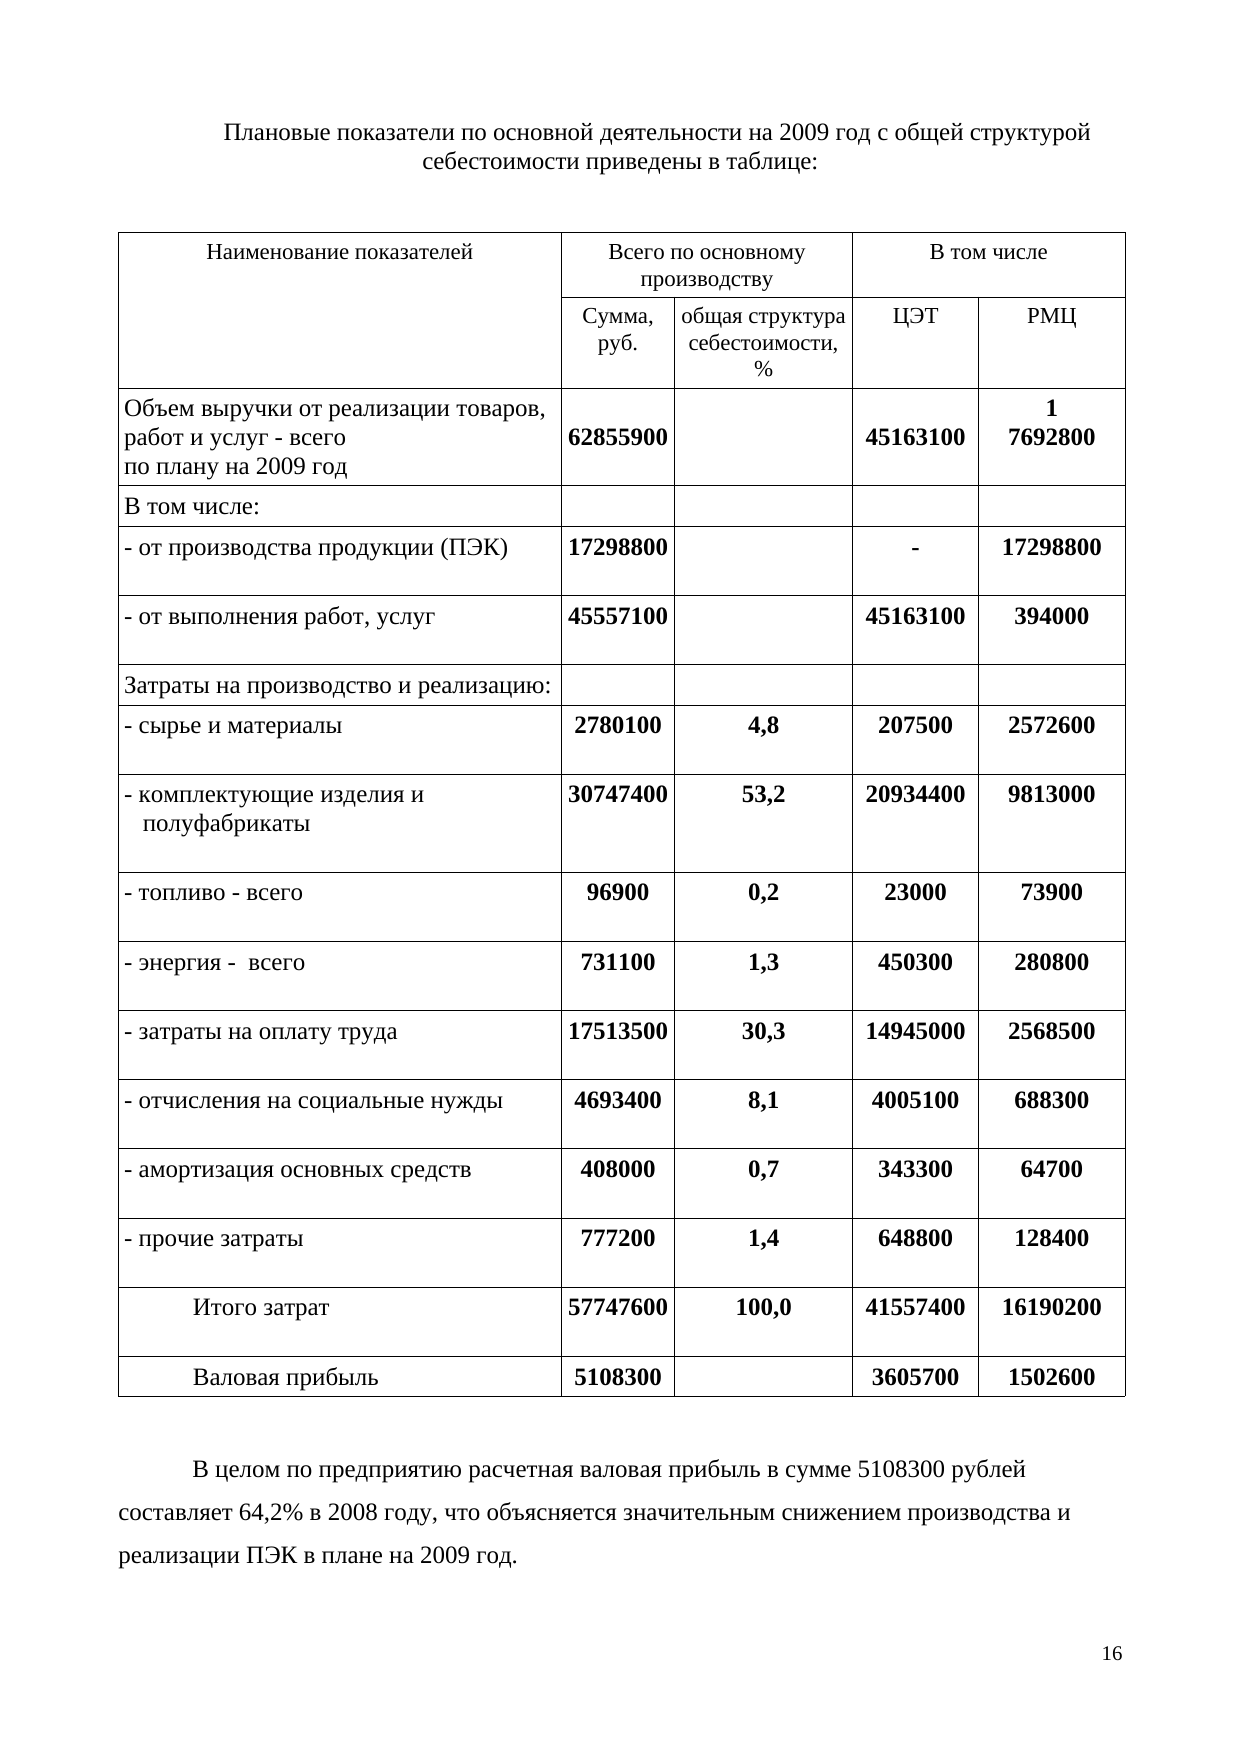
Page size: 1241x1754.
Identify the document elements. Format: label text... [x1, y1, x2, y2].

table_cell 777200 [562, 1223, 674, 1291]
table_cell Затраты на производство и реализацию: [119, 667, 561, 707]
table_cell 3605700 [853, 1362, 978, 1401]
table_cell - комплектующие изделия и полуфабрикаты [119, 777, 561, 874]
table_cell - амортизация основных средств [119, 1153, 561, 1222]
table_cell Валовая прибыль [119, 1362, 561, 1401]
table_cell [675, 667, 852, 707]
table_cell В том числе: [119, 487, 561, 527]
table_cell [675, 598, 852, 666]
table_cell 30747400 [562, 777, 674, 874]
table_cell общая структура себестоимости, % [675, 298, 852, 388]
table_cell 17298800 [979, 528, 1125, 596]
table_cell 1502600 [979, 1362, 1125, 1401]
table_cell 64700 [979, 1153, 1125, 1222]
table_cell ЦЭТ [853, 298, 978, 388]
table_cell 0,2 [675, 875, 852, 944]
table_cell 45163100 [853, 598, 978, 666]
table_cell - [853, 528, 978, 596]
table_cell [979, 487, 1125, 527]
table_cell [675, 1362, 852, 1401]
table_cell [979, 667, 1125, 707]
table_cell 4005100 [853, 1084, 978, 1152]
table_cell - сырье и материалы [119, 708, 561, 776]
table_cell - энергия - всего [119, 945, 561, 1013]
table_cell 731100 [562, 945, 674, 1013]
table_cell 408000 [562, 1153, 674, 1222]
table_cell 8,1 [675, 1084, 852, 1152]
table_cell 394000 [979, 598, 1125, 666]
table_cell 30,3 [675, 1014, 852, 1083]
table_cell [562, 487, 674, 527]
table_cell 53,2 [675, 777, 852, 874]
table_header Всего по основному производству [562, 233, 852, 297]
table_cell 450300 [853, 945, 978, 1013]
table_cell 0,7 [675, 1153, 852, 1222]
table_cell 128400 [979, 1223, 1125, 1291]
table_cell 343300 [853, 1153, 978, 1222]
table_cell 5108300 [562, 1362, 674, 1401]
text Плановые показатели по основной деятельности на 2009 год с общей структурой [118, 117, 1122, 146]
table_cell [675, 487, 852, 527]
table_cell 73900 [979, 875, 1125, 944]
table_cell - прочие затраты [119, 1223, 561, 1291]
text В целом по предприятию расчетная валовая прибыль в сумме 5108300 рублей составляет 64,2% в 2008 году, что объясняется значительным снижением производства и реализации ПЭК в плане на 2009 год. [118, 1459, 1122, 1574]
table_cell [562, 667, 674, 707]
text себестоимости приведены в таблице: [118, 146, 1122, 175]
table_cell 648800 [853, 1223, 978, 1291]
table_cell 41557400 [853, 1292, 978, 1361]
table_cell 23000 [853, 875, 978, 944]
table_cell 688300 [979, 1084, 1125, 1152]
table_cell РМЦ [979, 298, 1125, 388]
table_cell 16190200 [979, 1292, 1125, 1361]
table_header Наименование показателей [119, 233, 561, 388]
table_cell - отчисления на социальные нужды [119, 1084, 561, 1152]
table_cell Итого затрат [119, 1292, 561, 1361]
table_cell 4,8 [675, 708, 852, 776]
table_cell Объем выручки от реализации товаров, работ и услуг - всего по плану на 2009 год [119, 389, 561, 486]
table_cell 2568500 [979, 1014, 1125, 1083]
table_cell - топливо - всего [119, 875, 561, 944]
table_cell 9813000 [979, 777, 1125, 874]
table_cell Сумма, руб. [562, 298, 674, 388]
table_header В том числе [853, 233, 1125, 297]
table_cell 1 7692800 [979, 389, 1125, 486]
table_cell - затраты на оплату труда [119, 1014, 561, 1083]
table_cell [853, 667, 978, 707]
table_cell 45163100 [853, 389, 978, 486]
table_cell 57747600 [562, 1292, 674, 1361]
table_cell 45557100 [562, 598, 674, 666]
table_cell 20934400 [853, 777, 978, 874]
table_cell 2780100 [562, 708, 674, 776]
table_cell 4693400 [562, 1084, 674, 1152]
table_cell 1,3 [675, 945, 852, 1013]
table_cell 14945000 [853, 1014, 978, 1083]
table_cell 207500 [853, 708, 978, 776]
table_cell 17513500 [562, 1014, 674, 1083]
table_cell [853, 487, 978, 527]
table_cell 2572600 [979, 708, 1125, 776]
table_cell [675, 389, 852, 486]
table_cell [675, 528, 852, 596]
table_cell 100,0 [675, 1292, 852, 1361]
table_cell 17298800 [562, 528, 674, 596]
table_cell - от производства продукции (ПЭК) [119, 528, 561, 596]
table_cell 1,4 [675, 1223, 852, 1291]
table_cell - от выполнения работ, услуг [119, 598, 561, 666]
table_cell 280800 [979, 945, 1125, 1013]
table_cell 62855900 [562, 389, 674, 486]
table_cell 96900 [562, 875, 674, 944]
